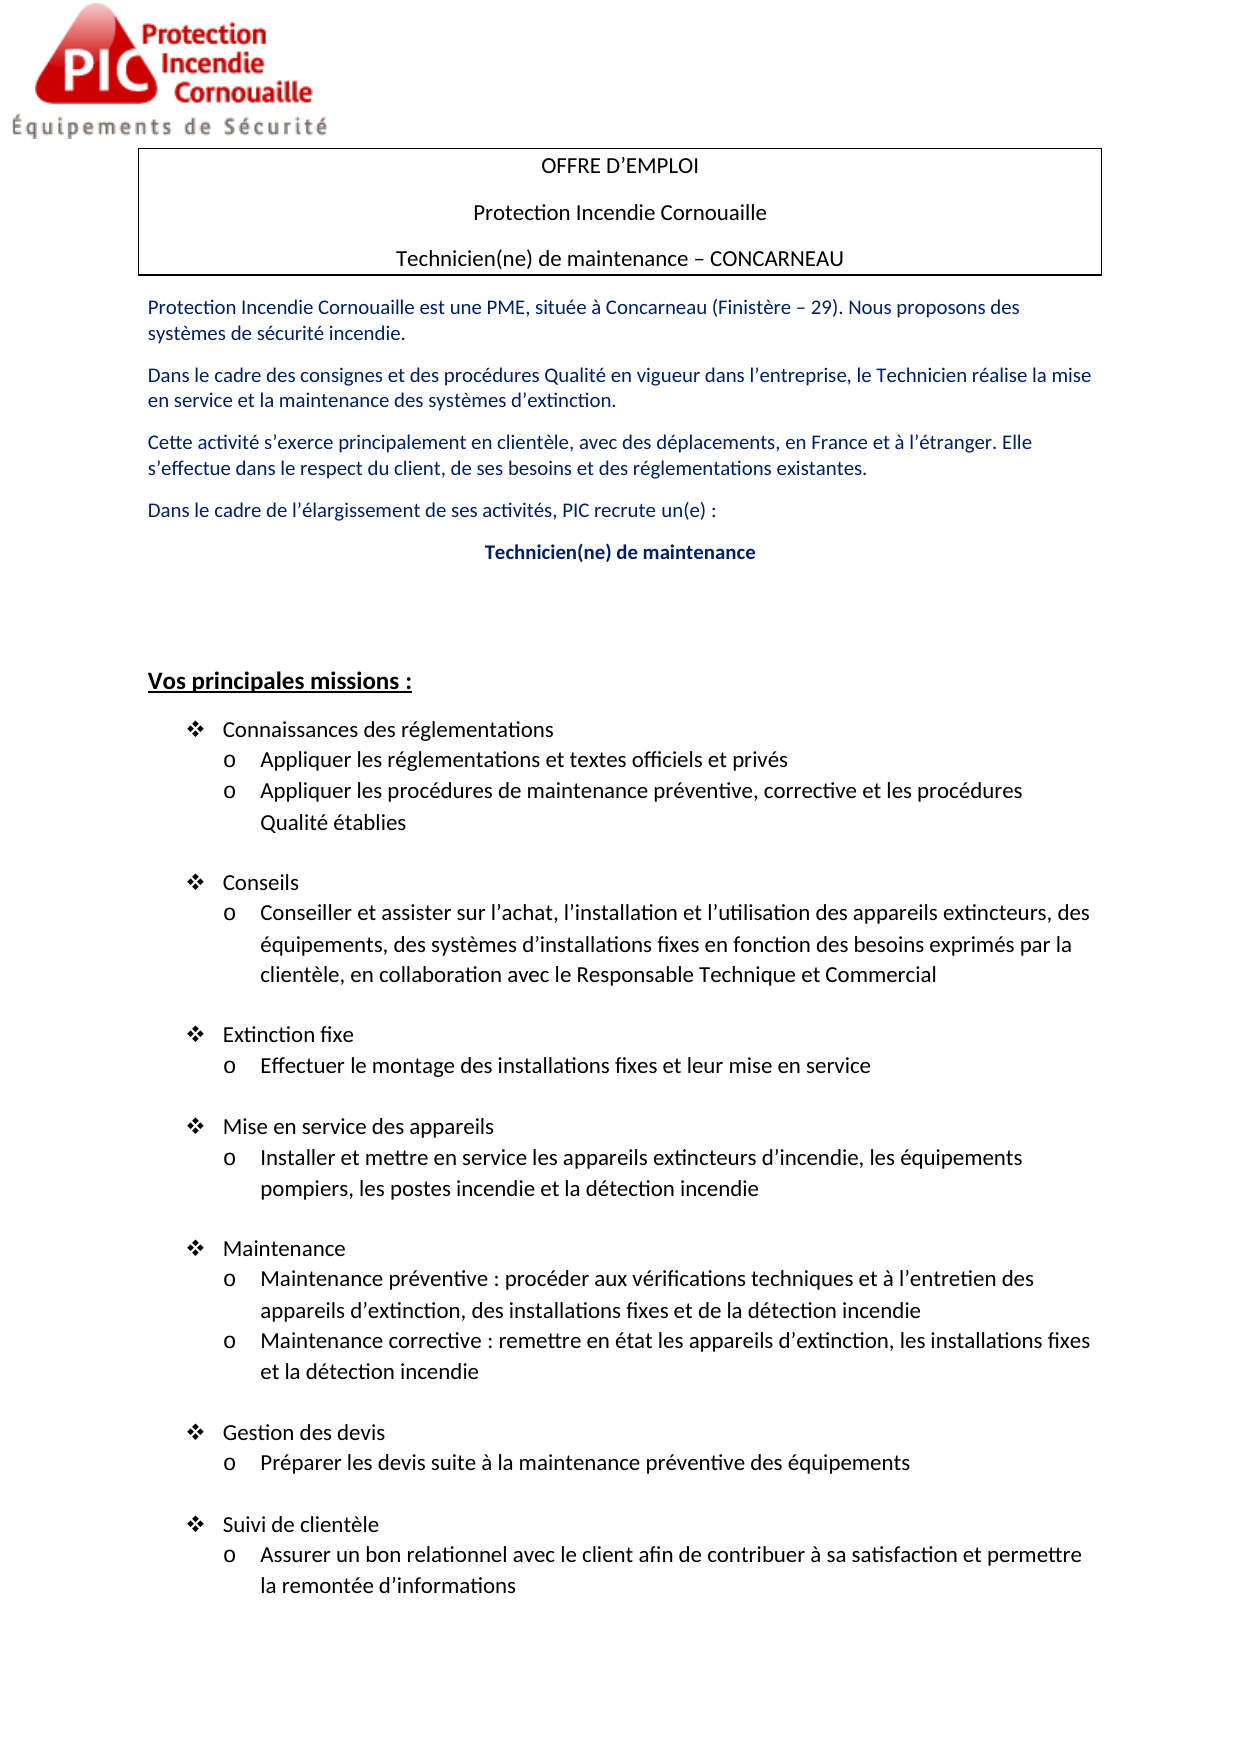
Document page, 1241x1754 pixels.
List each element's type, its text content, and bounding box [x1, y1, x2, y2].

list Installer et mettre en service les appareils extincteurs d’incendie, les équipements pompiers, les postes incendie et la détection incendie [223, 1143, 1093, 1202]
list Assurer un bon relationnel avec le client afin de contribuer à sa satisfaction et permettre la remontée d’informations [223, 1540, 1093, 1599]
text Dans le cadre des consignes et des procédures Qualité en vigueur dans l’entreprise, le Technicien réalise la mise en service et la maintenance des systèmes d’extinction. [148, 362, 1093, 413]
list Préparer les devis suite à la maintenance préventive des équipements [223, 1448, 1093, 1477]
list Appliquer les procédures de maintenance préventive, corrective et les procédures Qualité établies [223, 777, 1093, 836]
text Technicien(ne) de maintenance [148, 539, 1093, 564]
list Conseils [185, 868, 1093, 896]
list Conseiller et assister sur l’achat, l’installation et l’utilisation des appareils extincteurs, des équipements, des systèmes d’installations fixes en fonction des besoins exprimés par la clientèle, en collaboration avec le Responsable Technique et Commercial [223, 898, 1093, 988]
list Extinction fixe [185, 1021, 1093, 1048]
picture [12, 3, 327, 139]
list Maintenance [185, 1234, 1093, 1262]
list Suivi de clientèle [185, 1510, 1093, 1538]
list Maintenance préventive : procéder aux vérifications techniques et à l’entretien des appareils d’extinction, des installations fixes et de la détection incendie [223, 1264, 1093, 1324]
text OFFRE D’EMPLOI [139, 149, 1101, 179]
text Technicien(ne) de maintenance – CONCARNEAU [139, 241, 1101, 274]
text Protection Incendie Cornouaille est une PME, située à Concarneau (Finistère – 29). Nous proposons des systèmes de sécurité incendie. [148, 294, 1093, 345]
text Dans le cadre de l’élargissement de ses activités, PIC recrute un(e) : [148, 497, 1093, 522]
text Vos principales missions : [148, 665, 1093, 696]
list Maintenance corrective : remettre en état les appareils d’extinction, les installations fixes et la détection incendie [223, 1326, 1093, 1386]
text Cette activité s’exerce principalement en clientèle, avec des déplacements, en France et à l’étranger. Elle s’effectue dans le respect du client, de ses besoins et des réglementations existantes. [148, 429, 1093, 480]
list Effectuer le montage des installations fixes et leur mise en service [223, 1051, 1093, 1080]
list Connaissances des réglementations [185, 715, 1093, 743]
text Protection Incendie Cornouaille [139, 194, 1101, 226]
list Gestion des devis [185, 1418, 1093, 1446]
list Appliquer les réglementations et textes officiels et privés [223, 745, 1093, 774]
list Mise en service des appareils [185, 1112, 1093, 1140]
